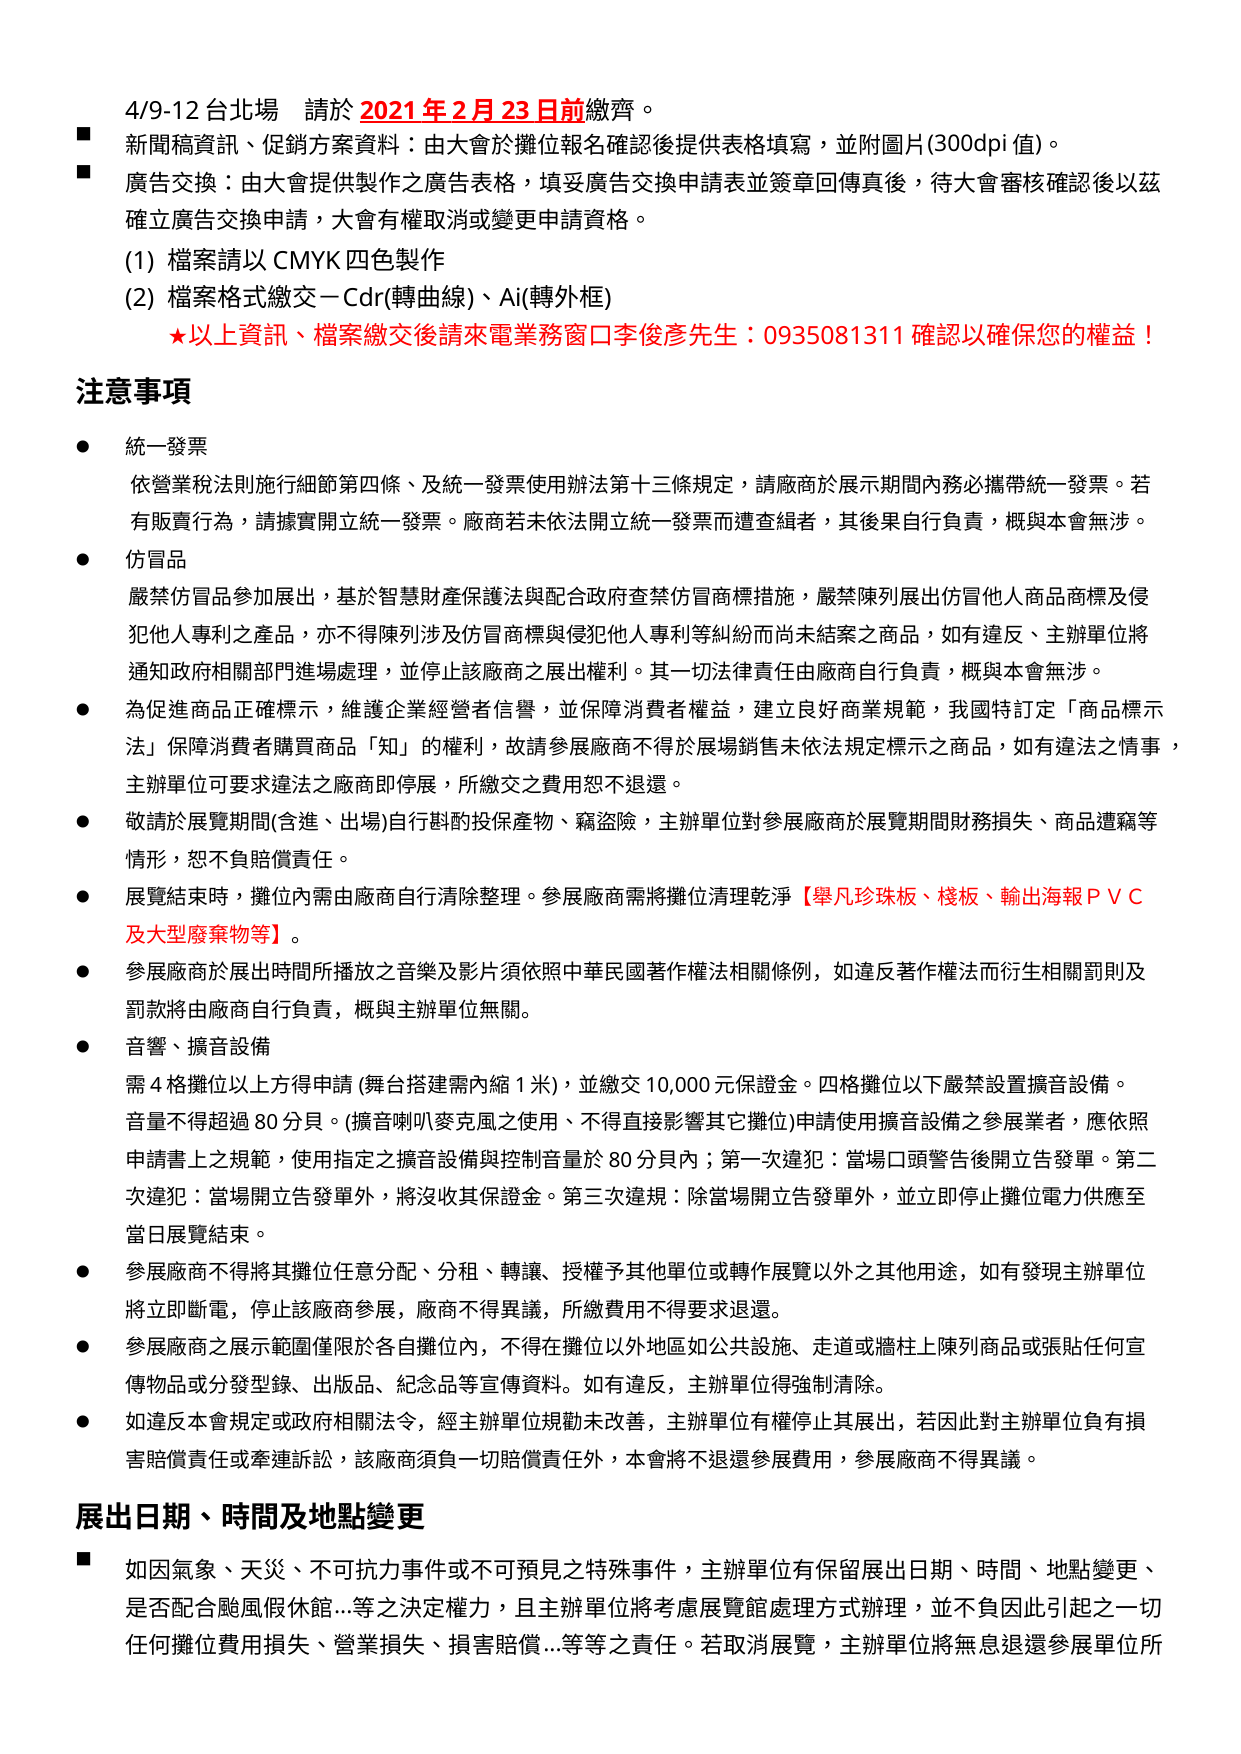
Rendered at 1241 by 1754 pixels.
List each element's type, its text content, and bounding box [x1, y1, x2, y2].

text 嚴禁仿冒品參加展出，基於智慧財產保護法與配合政府查禁仿冒商標措施，嚴禁陳列展出仿冒他人商品商標及侵犯他人專利之產品，亦不得陳列涉及仿冒商標與侵犯他人專利等糾紛而尚未結案之商品，如有違反、主辦單位將通知政府相關部門進場處理，並停止該廠商之展出權利。其一切法律責任由廠商自行負責，概與本會無涉。 [128, 577, 1165, 689]
list 參展廠商不得將其攤位任意分配、分租、轉讓、授權予其他單位或轉作展覽以外之其他用途，如有發現主辦單位將立即斷電，停止該廠商參展，廠商不得異議，所繳費用不得要求退還。 [75, 1252, 1165, 1327]
list 音量不得超過80分貝。(擴音喇叭麥克風之使用、不得直接影響其它攤位)申請使用擴音設備之參展業者，應依照申請書上之規範，使用指定之擴音設備與控制音量於80分貝內；第一次違犯：當場口頭警告後開立告發單。第二次違犯：當場開立告發單外，將沒收其保證金。第三次違規：除當場開立告發單外，並立即停止攤位電力供應至當日展覽結束。 [125, 1102, 1165, 1252]
list 如違反本會規定或政府相關法令，經主辦單位規勸未改善，主辦單位有權停止其展出，若因此對主辦單位負有損害賠償責任或牽連訴訟，該廠商須負一切賠償責任外，本會將不退還參展費用，參展廠商不得異議。 [75, 1402, 1165, 1477]
list 為促進商品正確標示，維護企業經營者信譽，並保障消費者權益，建立良好商業規範，我國特訂定「商品標示法」保障消費者購買商品「知」的權利，故請參展廠商不得於展場銷售未依法規定標示之商品，如有違法之情事，主辦單位可要求違法之廠商即停展，所繳交之費用恕不退還。 [75, 689, 1165, 802]
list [75, 1552, 1165, 1664]
list 檔案格式繳交－Cdr(轉曲線)、Ai(轉外框) [125, 277, 1165, 314]
list 仿冒品 [75, 539, 1165, 577]
list 展覽結束時，攤位內需由廠商自行清除整理。參展廠商需將攤位清理乾淨【舉凡珍珠板、棧板、輸出海報ＰＶＣ及大型廢棄物等】。 [75, 877, 1165, 952]
list 4/9-12台北場 請於2021年2月23日前繳齊。 [125, 89, 1165, 127]
list 檔案請以CMYK四色製作 [125, 239, 1165, 277]
list 參展廠商於展出時間所播放之音樂及影片須依照中華民國著作權法相關條例，如違反著作權法而衍生相關罰則及罰款將由廠商自行負責，概與主辦單位無關。 [75, 952, 1165, 1027]
text 注意事項 [75, 352, 1165, 427]
list 新聞稿資訊、促銷方案資料：由大會於攤位報名確認後提供表格填寫，並附圖片(300dpi值)。 [75, 127, 1165, 164]
list 參展廠商之展示範圍僅限於各自攤位內，不得在攤位以外地區如公共設施、走道或牆柱上陳列商品或張貼任何宣傳物品或分發型錄、出版品、紀念品等宣傳資料。如有違反，主辦單位得強制清除。 [75, 1327, 1165, 1402]
list 敬請於展覽期間(含進、出場)自行斟酌投保產物、竊盜險，主辦單位對參展廠商於展覽期間財務損失、商品遭竊等情形，恕不負賠償責任。 [75, 802, 1165, 877]
text 依營業稅法則施行細節第四條、及統一發票使用辦法第十三條規定，請廠商於展示期間內務必攜帶統一發票。若有販賣行為，請據實開立統一發票。廠商若未依法開立統一發票而遭查緝者，其後果自行負責，概與本會無涉。 [130, 464, 1165, 539]
list 廣告交換：由大會提供製作之廣告表格，填妥廣告交換申請表並簽章回傳真後，待大會審核確認後以茲確立廣告交換申請，大會有權取消或變更申請資格。 [75, 164, 1165, 239]
text 展出日期、時間及地點變更 [75, 1477, 1165, 1552]
list 音響、擴音設備 [75, 1027, 1165, 1064]
list 需4格攤位以上方得申請 (舞台搭建需內縮1米)，並繳交10,000元保證金。四格攤位以下嚴禁設置擴音設備。 [125, 1064, 1165, 1102]
list ★以上資訊、檔案繳交後請來電業務窗口李俊彥先生：0935081311確認以確保您的權益！ [167, 314, 1165, 352]
list 統一發票 [75, 427, 1165, 464]
